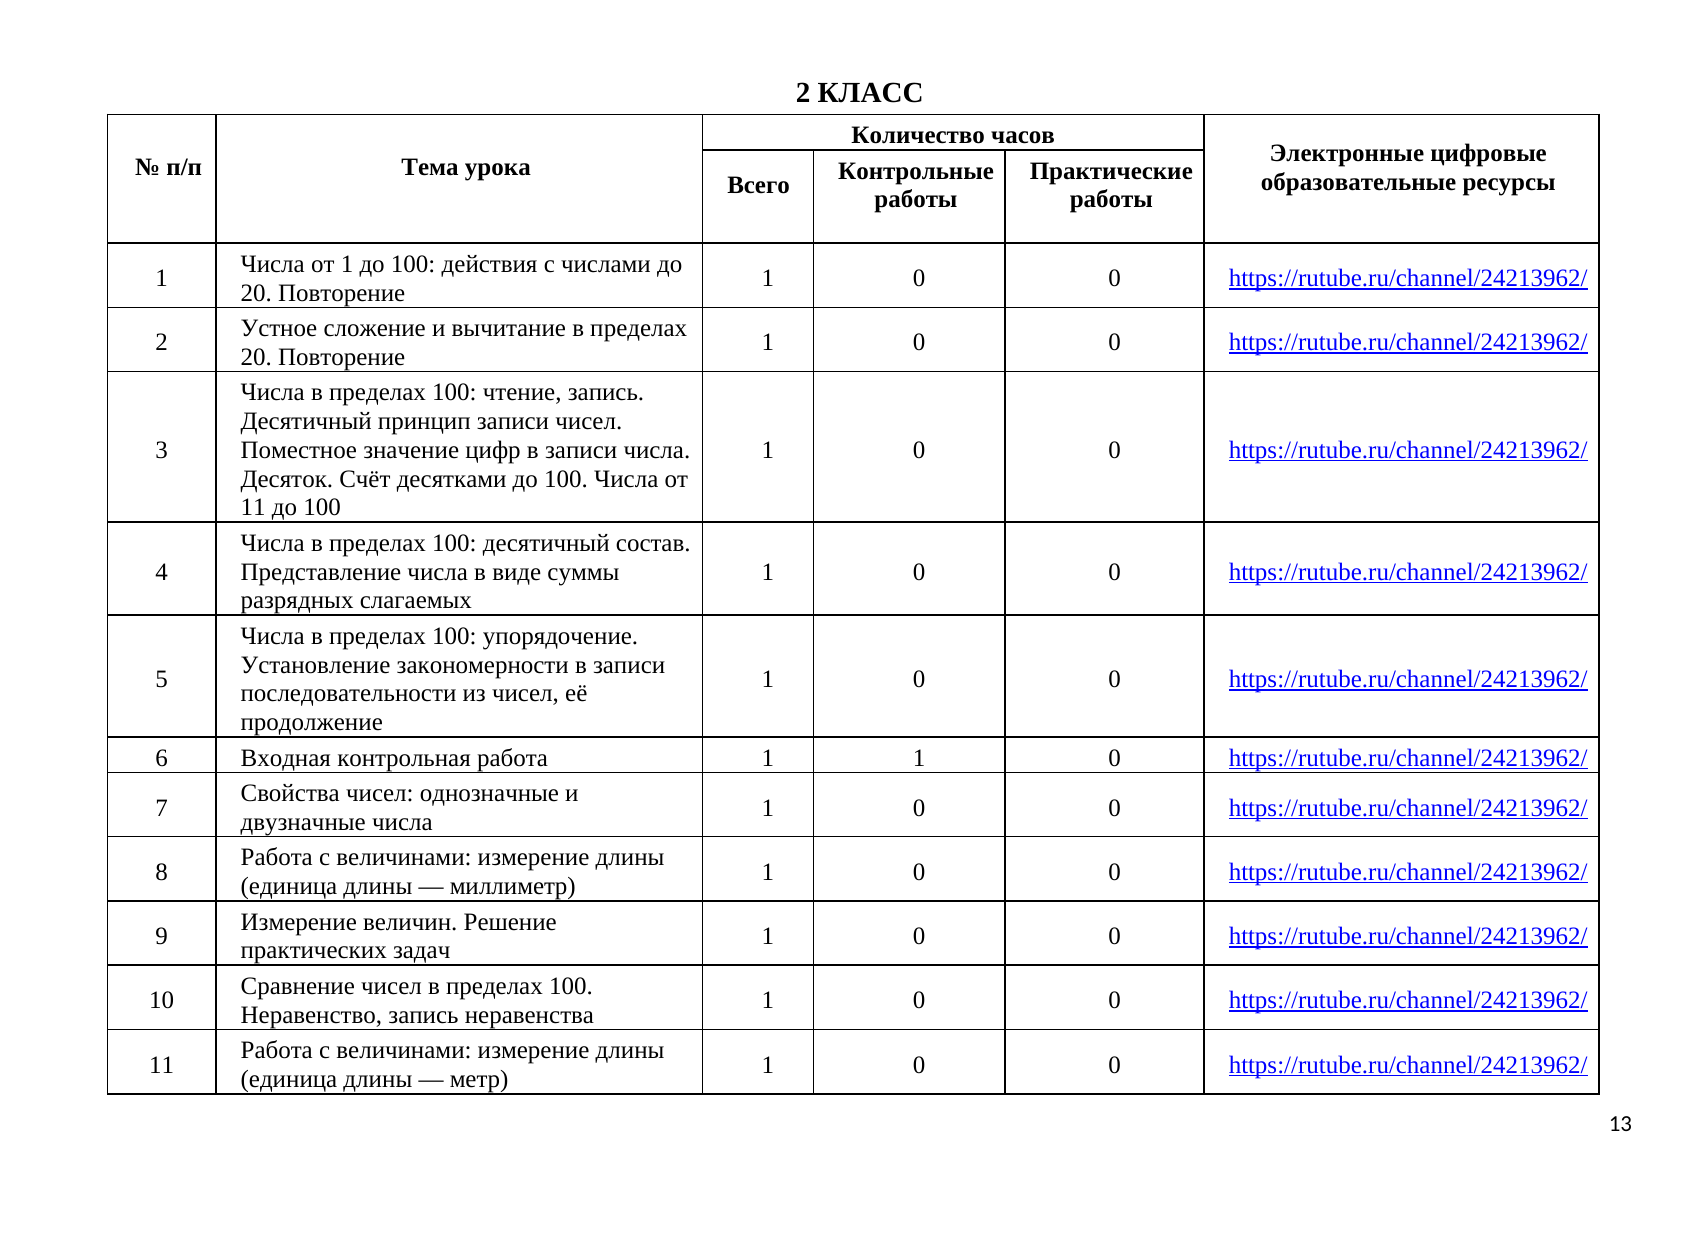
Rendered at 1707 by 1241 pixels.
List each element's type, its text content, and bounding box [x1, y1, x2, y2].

table_cell 1 [703, 773, 813, 836]
table_cell 0 [814, 773, 1004, 836]
table_cell 1 [703, 616, 813, 736]
table_cell Числа от 1 до 100: действия с числами до 20. Повторение [217, 244, 702, 306]
table_cell 0 [1006, 616, 1203, 736]
table_cell 1 [703, 966, 813, 1028]
table_cell 0 [1006, 1030, 1203, 1093]
table_cell 1 [703, 244, 813, 306]
table_cell 1 [703, 837, 813, 900]
table_cell 1 [703, 902, 813, 964]
table_cell 0 [1006, 966, 1203, 1028]
table_cell https://rutube.ru/channel/24213962/ [1205, 773, 1598, 836]
table_cell Числа в пределах 100: упорядочение. Установление закономерности в записи последовательности из чисел, её продолжение [217, 616, 702, 736]
table_cell 0 [814, 616, 1004, 736]
table_cell 0 [814, 1030, 1004, 1093]
table_header Тема урока [217, 115, 702, 242]
table_cell Практические работы [1006, 151, 1203, 242]
table_cell Контрольные работы [814, 151, 1004, 242]
table_cell 5 [108, 616, 215, 736]
table_cell https://rutube.ru/channel/24213962/ [1205, 523, 1598, 614]
table_header № п/п [108, 115, 215, 242]
table_cell 0 [814, 372, 1004, 521]
table_cell https://rutube.ru/channel/24213962/ [1205, 837, 1598, 900]
table_cell 0 [1006, 773, 1203, 836]
table_cell 0 [1006, 523, 1203, 614]
table_cell 0 [814, 902, 1004, 964]
table_cell 8 [108, 837, 215, 900]
table_cell Работа с величинами: измерение длины (единица длины — метр) [217, 1030, 702, 1093]
table_cell https://rutube.ru/channel/24213962/ [1205, 372, 1598, 521]
table_cell 0 [1006, 837, 1203, 900]
table_cell Работа с величинами: измерение длины (единица длины — миллиметр) [217, 837, 702, 900]
table_cell Входная контрольная работа [217, 738, 702, 771]
table_cell Измерение величин. Решение практических задач [217, 902, 702, 964]
table_cell 0 [814, 523, 1004, 614]
table_cell 0 [814, 308, 1004, 371]
table_cell 1 [703, 738, 813, 771]
table_cell 6 [108, 738, 215, 771]
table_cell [1205, 1030, 1598, 1093]
table_cell 1 [703, 372, 813, 521]
table_cell 3 [108, 372, 215, 521]
table_cell Числа в пределах 100: чтение, запись. Десятичный принцип записи чисел. Поместное значение цифр в записи числа. Десяток. Счёт десятками до 100. Числа от 11 до 100 [217, 372, 702, 521]
table_cell Сравнение чисел в пределах 100. Неравенство, запись неравенства [217, 966, 702, 1028]
table_cell 0 [1006, 902, 1203, 964]
table_cell Свойства чисел: однозначные и двузначные числа [217, 773, 702, 836]
table_cell 7 [108, 773, 215, 836]
table_header Количество часов [703, 115, 1203, 149]
table_cell https://rutube.ru/channel/24213962/ [1205, 244, 1598, 306]
table_cell 4 [108, 523, 215, 614]
table_cell 1 [703, 523, 813, 614]
table_cell 10 [108, 966, 215, 1028]
table_cell https://rutube.ru/channel/24213962/ [1205, 902, 1598, 964]
table_cell 0 [814, 837, 1004, 900]
table_cell https://rutube.ru/channel/24213962/ [1205, 966, 1598, 1028]
table_cell 2 [108, 308, 215, 371]
table_cell Устное сложение и вычитание в пределах 20. Повторение [217, 308, 702, 371]
table_cell 1 [108, 244, 215, 306]
table_cell 9 [108, 902, 215, 964]
table_cell 11 [108, 1030, 215, 1093]
table_cell 1 [703, 308, 813, 371]
table_header Электронные цифровые образовательные ресурсы [1205, 115, 1598, 242]
table_cell 0 [1006, 738, 1203, 771]
table_cell 0 [1006, 308, 1203, 371]
table_cell Числа в пределах 100: десятичный состав. Представление числа в виде суммы разрядных слагаемых [217, 523, 702, 614]
table_cell Всего [703, 151, 813, 242]
table_cell 1 [814, 738, 1004, 771]
table_cell 0 [814, 244, 1004, 306]
table_cell https://rutube.ru/channel/24213962/ [1205, 738, 1598, 771]
table_cell 0 [1006, 372, 1203, 521]
table_cell https://rutube.ru/channel/24213962/ [1205, 308, 1598, 371]
text 2 КЛАСС [87, 75, 1632, 108]
table_cell https://rutube.ru/channel/24213962/ [1205, 616, 1598, 736]
table_cell 1 [703, 1030, 813, 1093]
table_cell 0 [1006, 244, 1203, 306]
table_cell 0 [814, 966, 1004, 1028]
